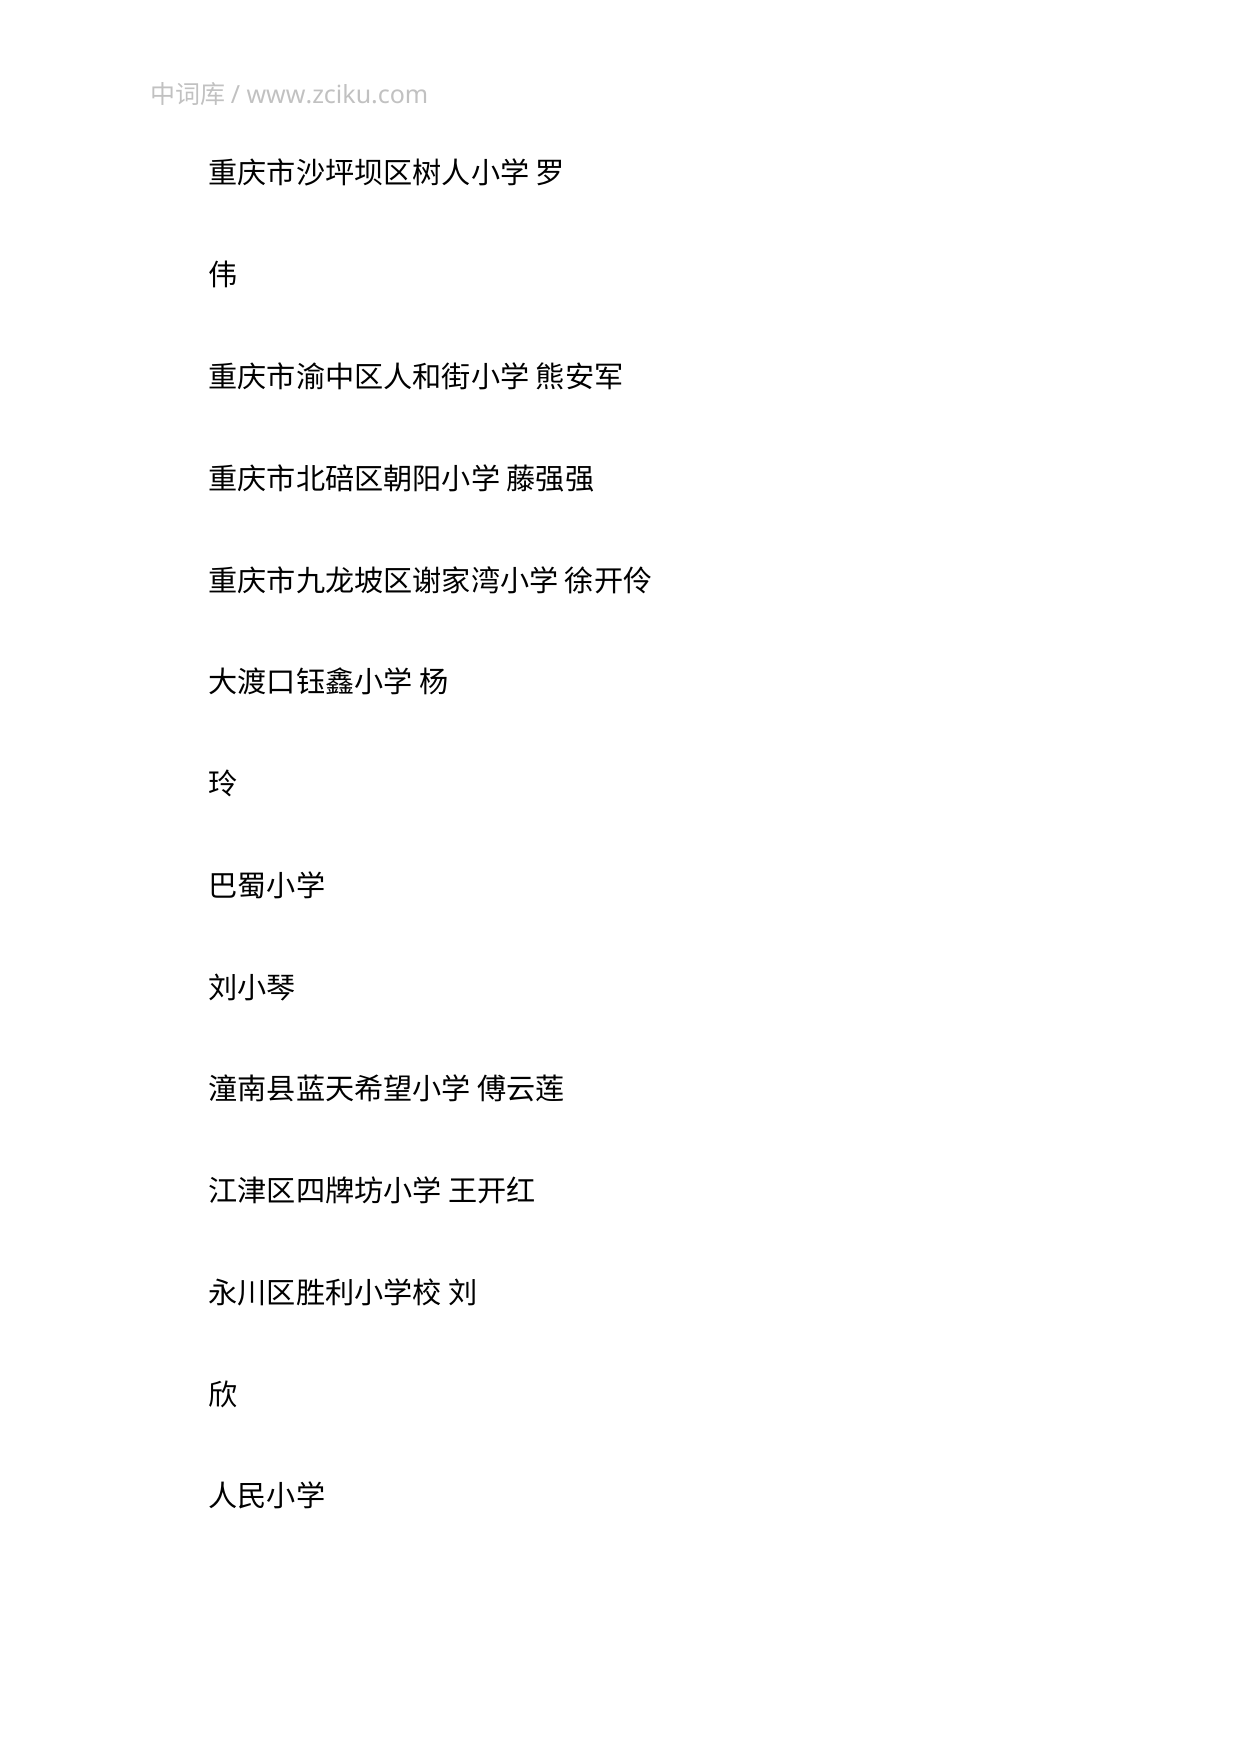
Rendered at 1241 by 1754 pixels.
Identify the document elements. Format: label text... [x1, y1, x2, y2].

text 欣 [150, 1371, 1090, 1413]
text 重庆市渝中区人和街小学 熊安军 [150, 353, 1090, 396]
text 重庆市沙坪坝区树人小学 罗 [150, 150, 1090, 192]
text 潼南县蓝天希望小学 傅云莲 [150, 1066, 1090, 1108]
text 伟 [150, 252, 1090, 294]
text 玲 [150, 761, 1090, 803]
text 大渡口钰鑫小学 杨 [150, 659, 1090, 701]
text 刘小琴 [150, 964, 1090, 1006]
text 重庆市北碚区朝阳小学 藤强强 [150, 455, 1090, 498]
text 人民小学 [150, 1473, 1090, 1515]
text 重庆市九龙坡区谢家湾小学 徐开伶 [150, 557, 1090, 599]
text 江津区四牌坊小学 王开红 [150, 1168, 1090, 1210]
text 巴蜀小学 [150, 862, 1090, 905]
text 永川区胜利小学校 刘 [150, 1269, 1090, 1312]
